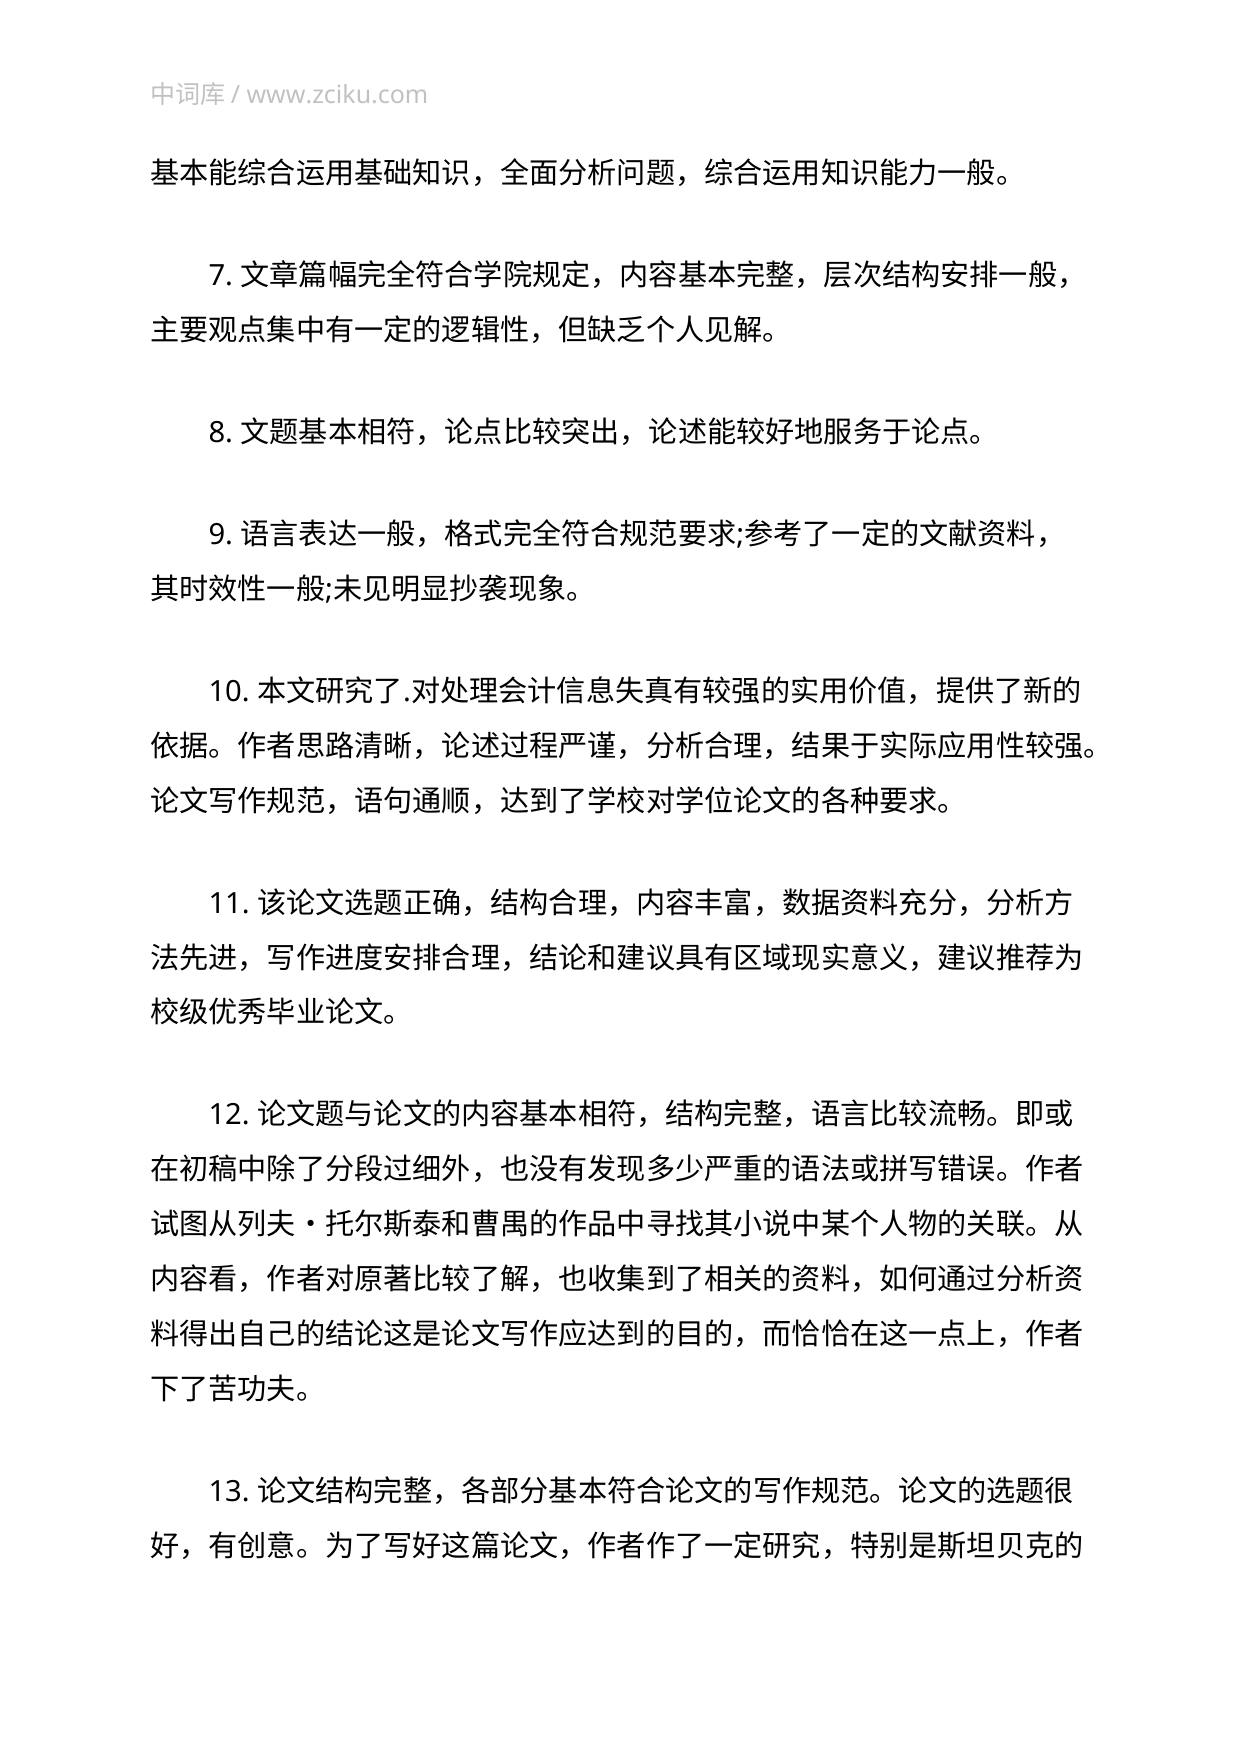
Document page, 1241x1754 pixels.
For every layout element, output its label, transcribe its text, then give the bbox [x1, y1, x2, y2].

text 12. 论文题与论文的内容基本相符，结构完整，语言比较流畅。即或在初稿中除了分段过细外，也没有发现多少严重的语法或拼写错误。作者试图从列夫•托尔斯泰和曹禺的作品中寻找其小说中某个人物的关联。从内容看，作者对原著比较了解，也收集到了相关的资料，如何通过分析资料得出自己的结论这是论文写作应达到的目的，而恰恰在这一点上，作者下了苦功夫。 [150, 1091, 1090, 1408]
text 8. 文题基本相符，论点比较突出，论述能较好地服务于论点。 [150, 408, 1090, 451]
text 7. 文章篇幅完全符合学院规定，内容基本完整，层次结构安排一般，主要观点集中有一定的逻辑性，但缺乏个人见解。 [150, 252, 1090, 349]
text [150, 150, 1090, 192]
text 11. 该论文选题正确，结构合理，内容丰富，数据资料充分，分析方法先进，写作进度安排合理，结论和建议具有区域现实意义，建议推荐为校级优秀毕业论文。 [150, 879, 1090, 1031]
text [150, 1467, 1090, 1564]
text 9. 语言表达一般，格式完全符合规范要求;参考了一定的文献资料，其时效性一般;未见明显抄袭现象。 [150, 511, 1090, 608]
text 10. 本文研究了.对处理会计信息失真有较强的实用价值，提供了新的依据。作者思路清晰，论述过程严谨，分析合理，结果于实际应用性较强。论文写作规范，语句通顺，达到了学校对学位论文的各种要求。 [150, 667, 1090, 820]
